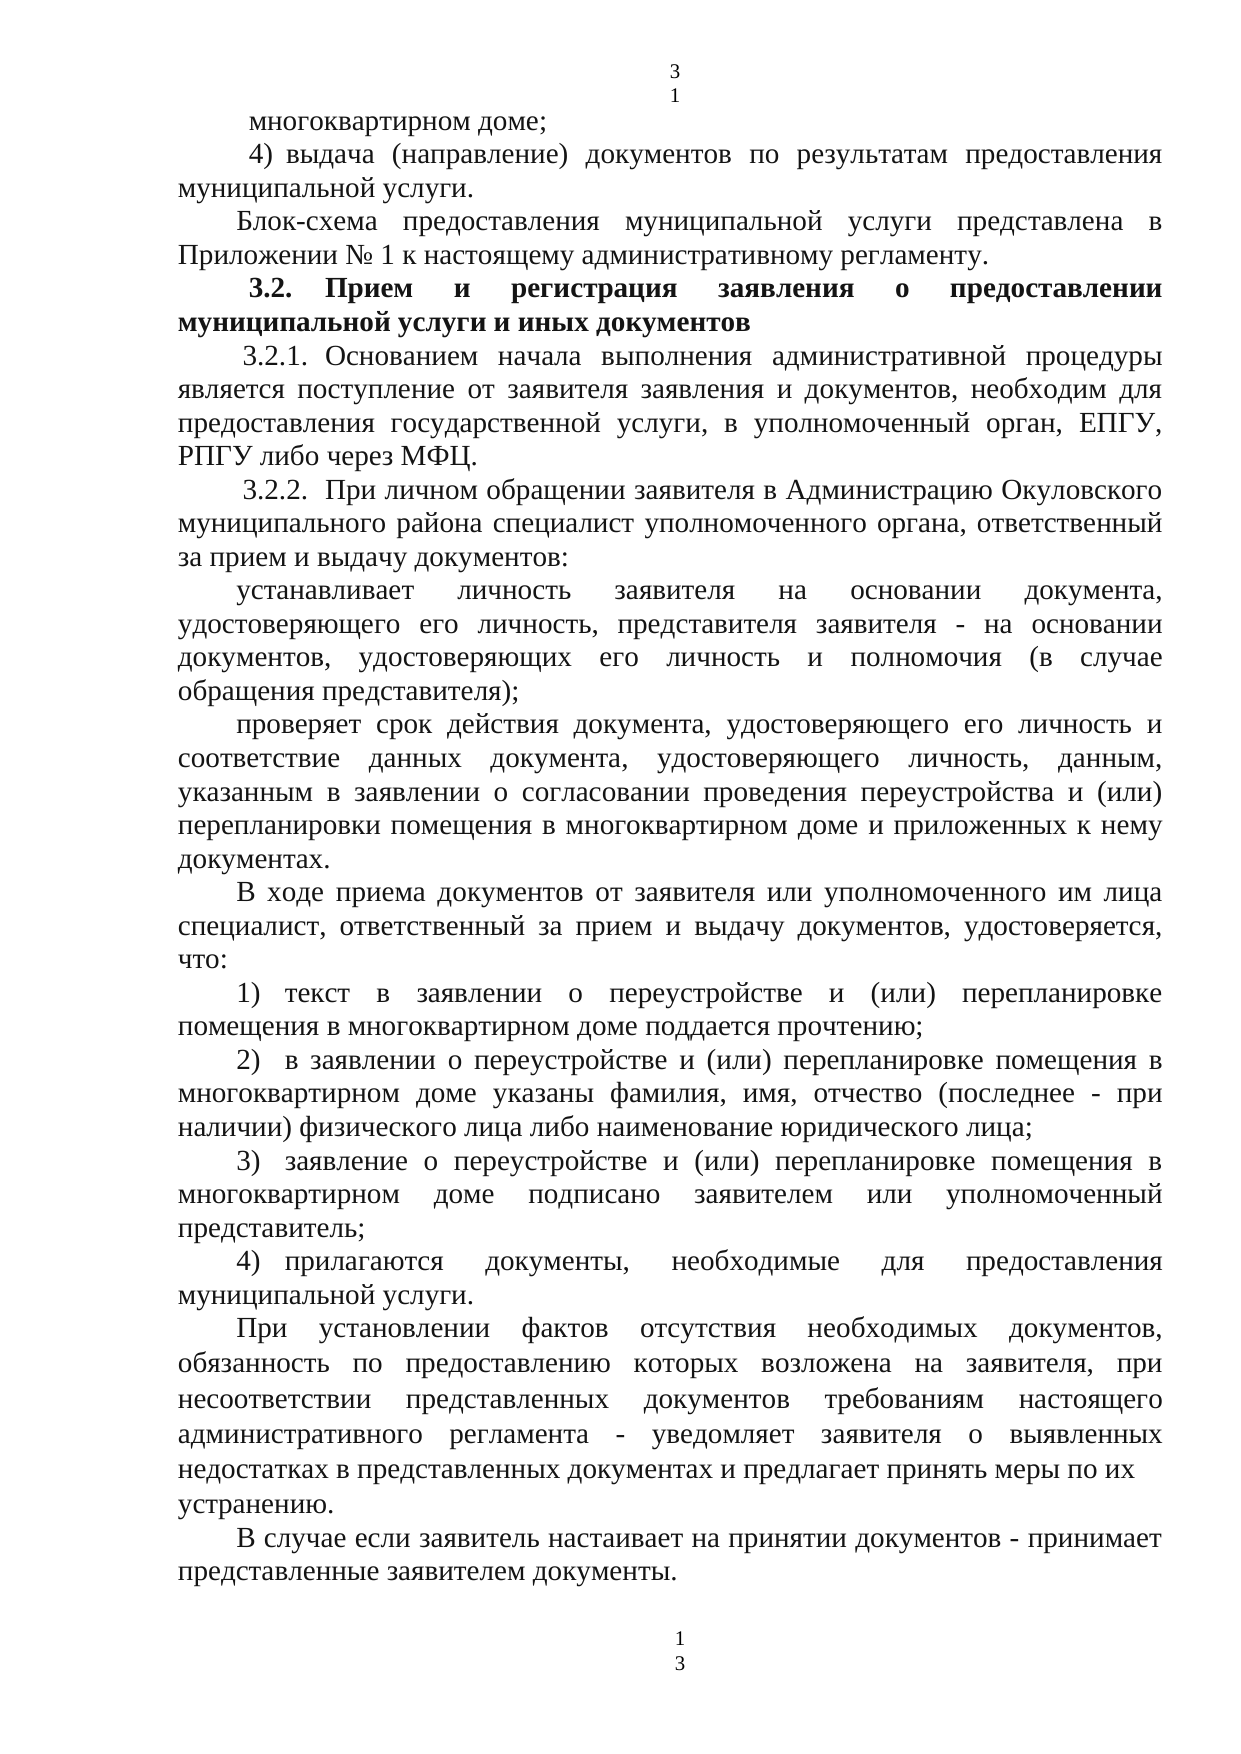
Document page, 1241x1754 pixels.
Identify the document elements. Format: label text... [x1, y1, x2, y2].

list в заявлении о переустройстве и (или) перепланировке помещения в многоквартирном доме указаны фамилия, имя, отчество (последнее - при наличии) физического лица либо наименование юридического лица; [178, 1042, 1163, 1143]
text В случае если заявитель настаивает на принятии документов - принимает представленные заявителем документы. [178, 1520, 1163, 1587]
text Блок-схема предоставления муниципальной услуги представлена в Приложении № 1 к настоящему административному регламенту. [178, 203, 1163, 271]
list выдача (направление) документов по результатам предоставления муниципальной услуги. [178, 136, 1163, 203]
text проверяет срок действия документа, удостоверяющего его личность и соответствие данных документа, удостоверяющего личность, данным, указанным в заявлении о согласовании проведения переустройства и (или) перепланировки помещения в многоквартирном доме и приложенных к нему документах. [178, 707, 1163, 874]
list заявление о переустройстве и (или) перепланировке помещения в многоквартирном доме подписано заявителем или уполномоченный представитель; [178, 1143, 1163, 1243]
list При личном обращении заявителя в Администрацию Окуловского муниципального района специалист уполномоченного органа, ответственный за прием и выдачу документов: [178, 472, 1163, 572]
text При установлении фактов отсутствия необходимых документов, обязанность по предоставлению которых возложена на заявителя, при несоответствии представленных документов требованиям настоящего административного регламента - уведомляет заявителя о выявленных недостатках в представленных документах и предлагает принять меры по их [178, 1310, 1163, 1485]
list Прием и регистрация заявления о предоставлении муниципальной услуги и иных документов [178, 271, 1163, 338]
list прилагаются документы, необходимые для предоставления муниципальной услуги. [178, 1243, 1163, 1310]
list Основанием начала выполнения административной процедуры является поступление от заявителя заявления и документов, необходим для предоставления государственной услуги, в уполномоченный орган, ЕПГУ, РПГУ либо через МФЦ. [178, 338, 1163, 472]
text В ходе приема документов от заявителя или уполномоченного им лица специалист, ответственный за прием и выдачу документов, удостоверяется, что: [178, 874, 1163, 975]
text устранению. [178, 1486, 1163, 1520]
list текст в заявлении о переустройстве и (или) перепланировке помещения в многоквартирном доме поддается прочтению; [178, 975, 1163, 1042]
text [248, 103, 1163, 136]
text устанавливает личность заявителя на основании документа, удостоверяющего его личность, представителя заявителя - на основании документов, удостоверяющих его личность и полномочия (в случае обращения представителя); [178, 572, 1163, 707]
